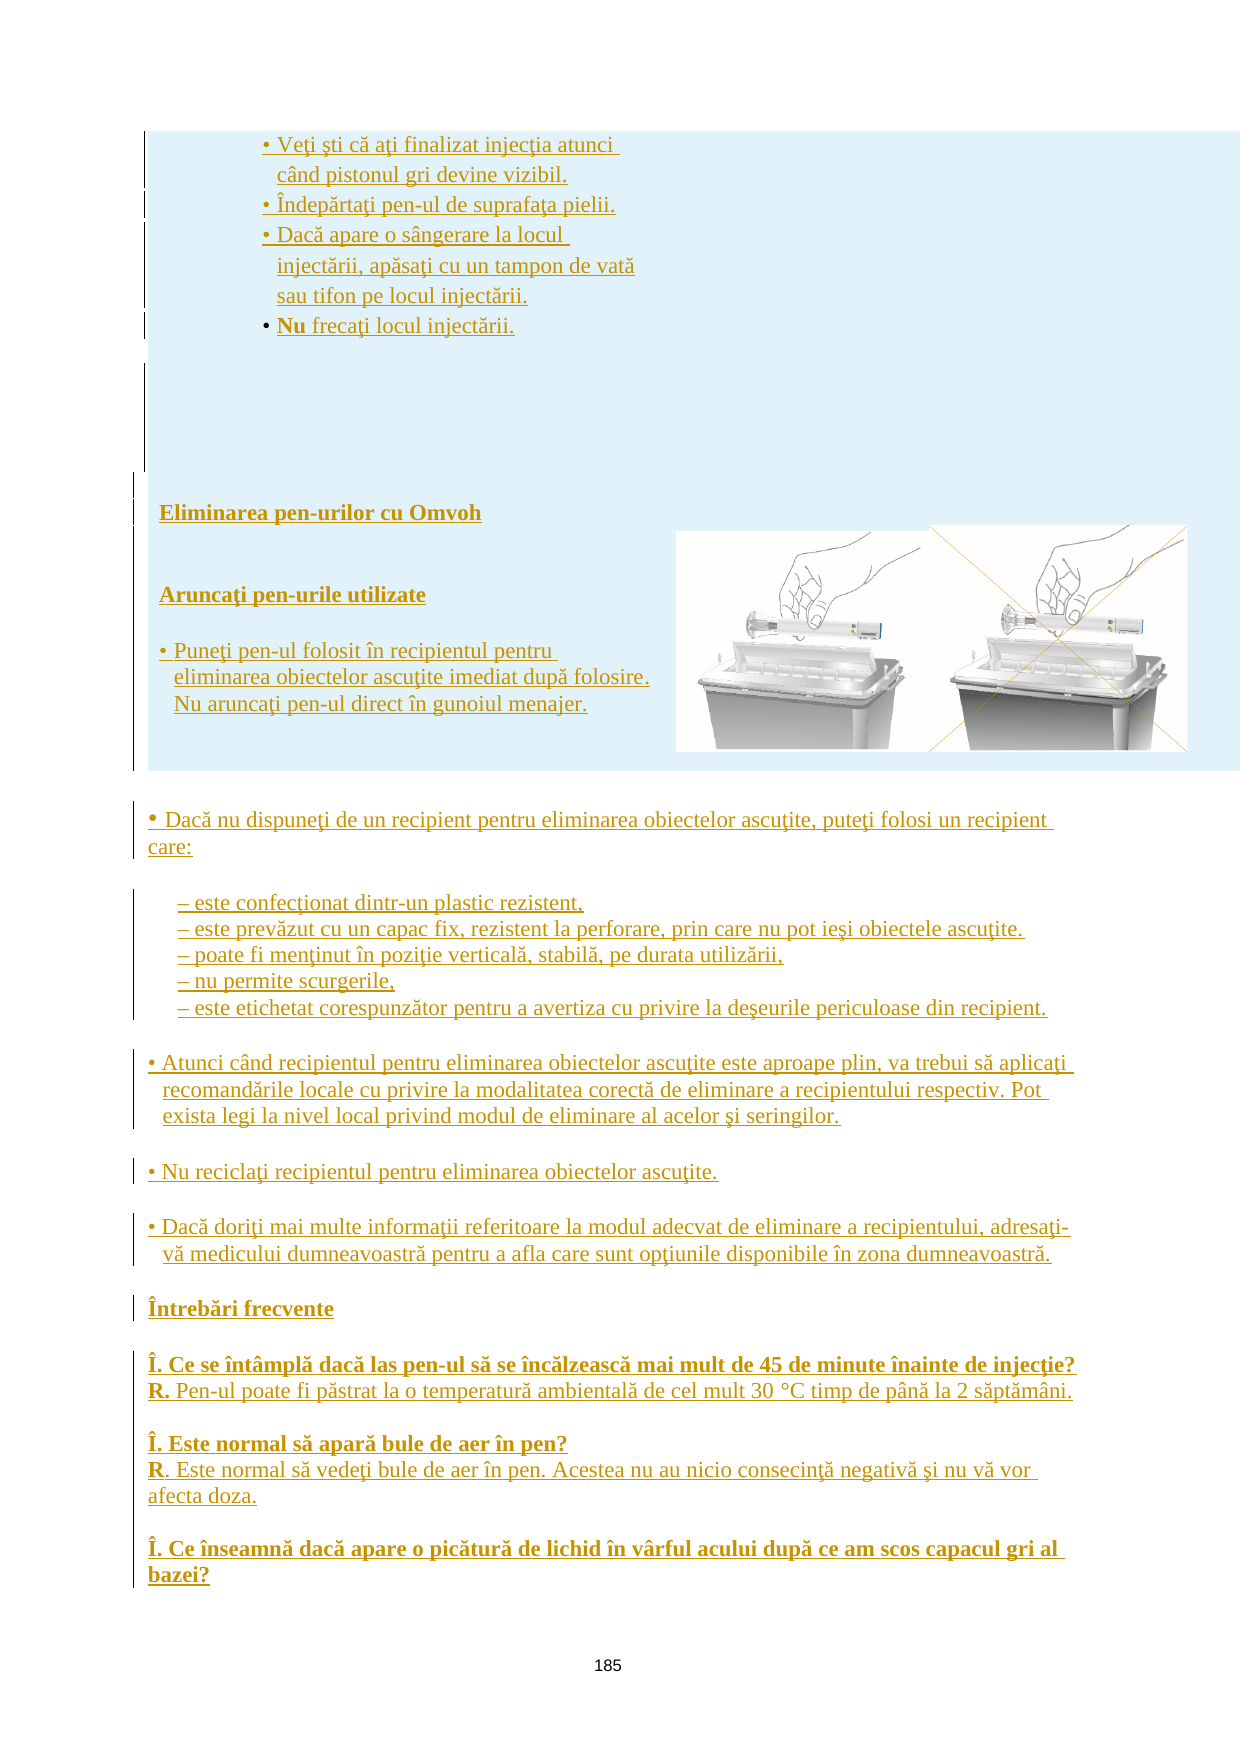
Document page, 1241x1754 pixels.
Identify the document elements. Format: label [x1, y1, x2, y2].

picture [1060, 527, 1188, 751]
picture [930, 525, 1186, 638]
picture [931, 640, 1186, 752]
picture [675, 527, 1056, 752]
